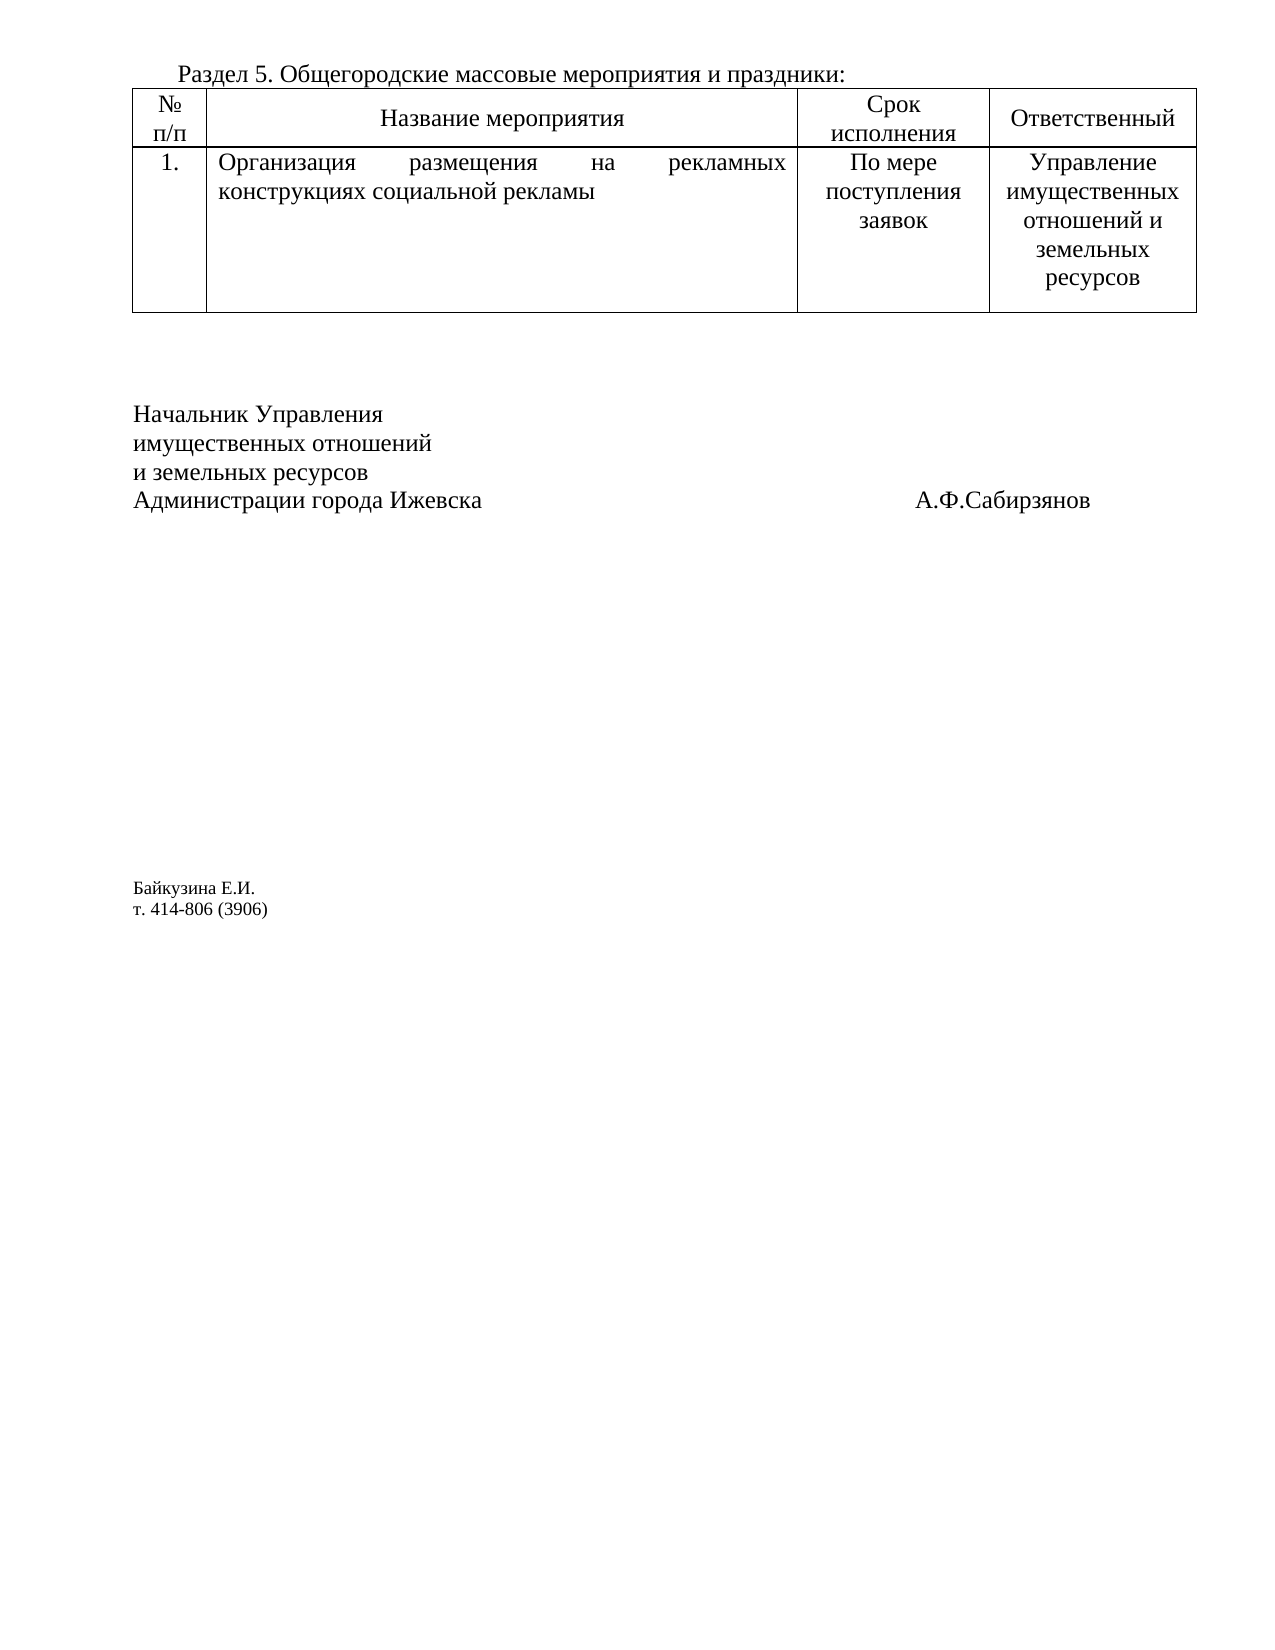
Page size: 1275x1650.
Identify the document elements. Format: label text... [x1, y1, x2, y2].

table_header Название мероприятия [207, 89, 797, 146]
text Байкузина Е.И. [133, 877, 1186, 898]
text Раздел 5. Общегородские массовые мероприятия и праздники: [177, 59, 1186, 88]
table_header Срок исполнения [798, 89, 989, 146]
text т. 414-806 (3906) [133, 898, 1186, 920]
text Администрации города Ижевска А.Ф.Сабирзянов [133, 486, 1186, 514]
table_cell 1. [133, 148, 206, 312]
table_header Ответственный [990, 89, 1196, 146]
text имущественных отношений [133, 428, 1186, 457]
table_cell Управление имущественных отношений и земельных ресурсов [990, 148, 1196, 312]
table_cell По мере поступления заявок [798, 148, 989, 312]
table_cell Организация размещения на рекламных конструкциях социальной рекламы [207, 148, 797, 312]
table_header № п/п [133, 89, 206, 146]
text и земельных ресурсов [133, 457, 1186, 486]
text Начальник Управления [133, 399, 1186, 428]
